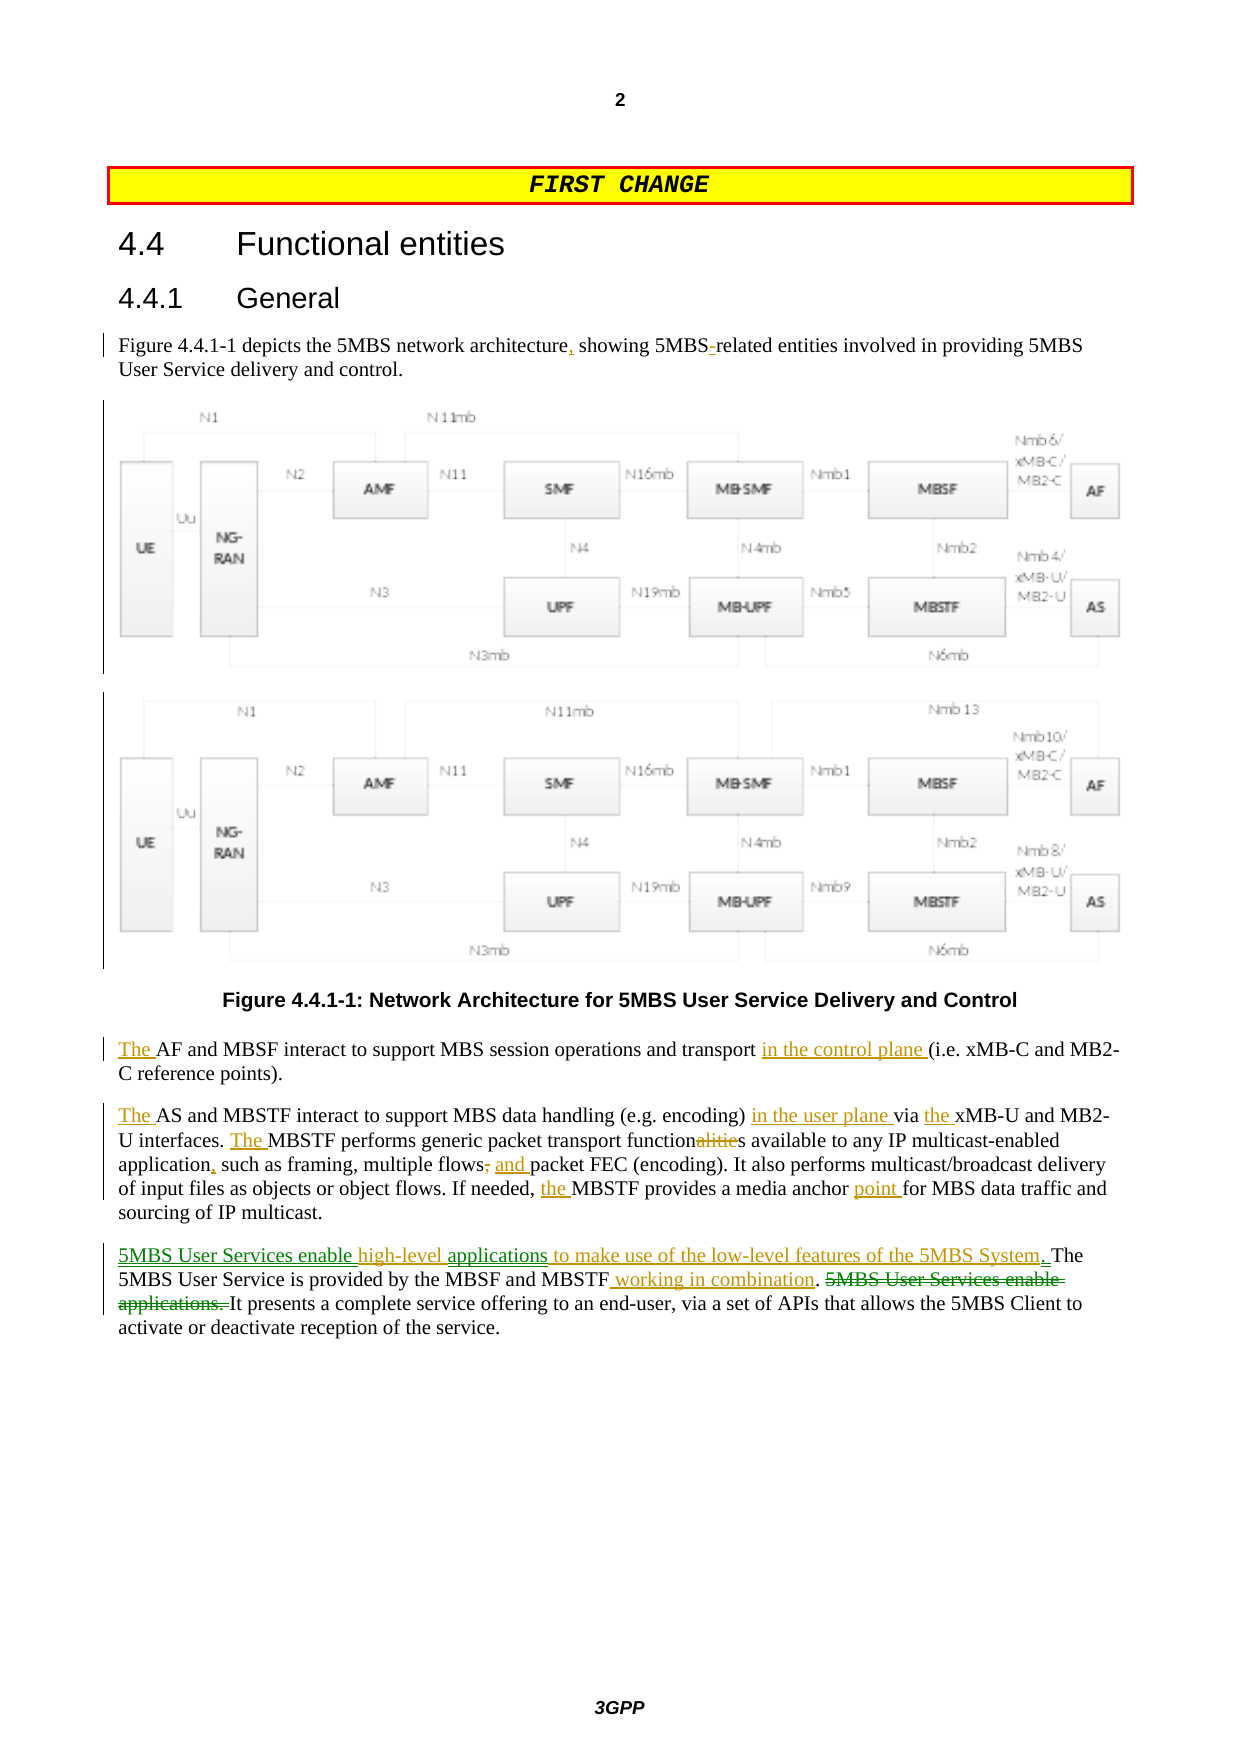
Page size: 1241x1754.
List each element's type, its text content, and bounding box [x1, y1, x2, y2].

text The 5MBS User Service is provided by the MBSF and MBSTF. It presents a complete service offering to an end-user, via a set of APIs that allows the 5MBS Client to activate or deactivate reception of the service. [118, 1242, 1122, 1339]
text FIRST CHANGE [110, 169, 1131, 202]
text AS and MBSTF interact to support MBS data handling (e.g. encoding) via xMB-U and MB2-U interfaces. MBSTF performs generic packet transport functions available to any IP multicast-enabled application such as framing, multiple flows packet FEC (encoding). It also performs multicast/broadcast delivery of input files as objects or object flows. If needed, MBSTF provides a media anchor for MBS data traffic and sourcing of IP multicast. [118, 1103, 1122, 1224]
text Figure 4.4.1-1 depicts the 5MBS network architecture showing 5MBSrelated entities involved in providing 5MBS User Service delivery and control. [118, 333, 1122, 381]
text AF and MBSF interact to support MBS session operations and transport (i.e. xMB-C and MB2-C reference points). [118, 1037, 1122, 1085]
text Figure 4.4.1-1: Network Architecture for 5MBS User Service Delivery and Control [118, 988, 1122, 1012]
subtitle 4.4.1 General [118, 281, 1122, 314]
subtitle 4.4 Functional entities [118, 224, 1122, 262]
